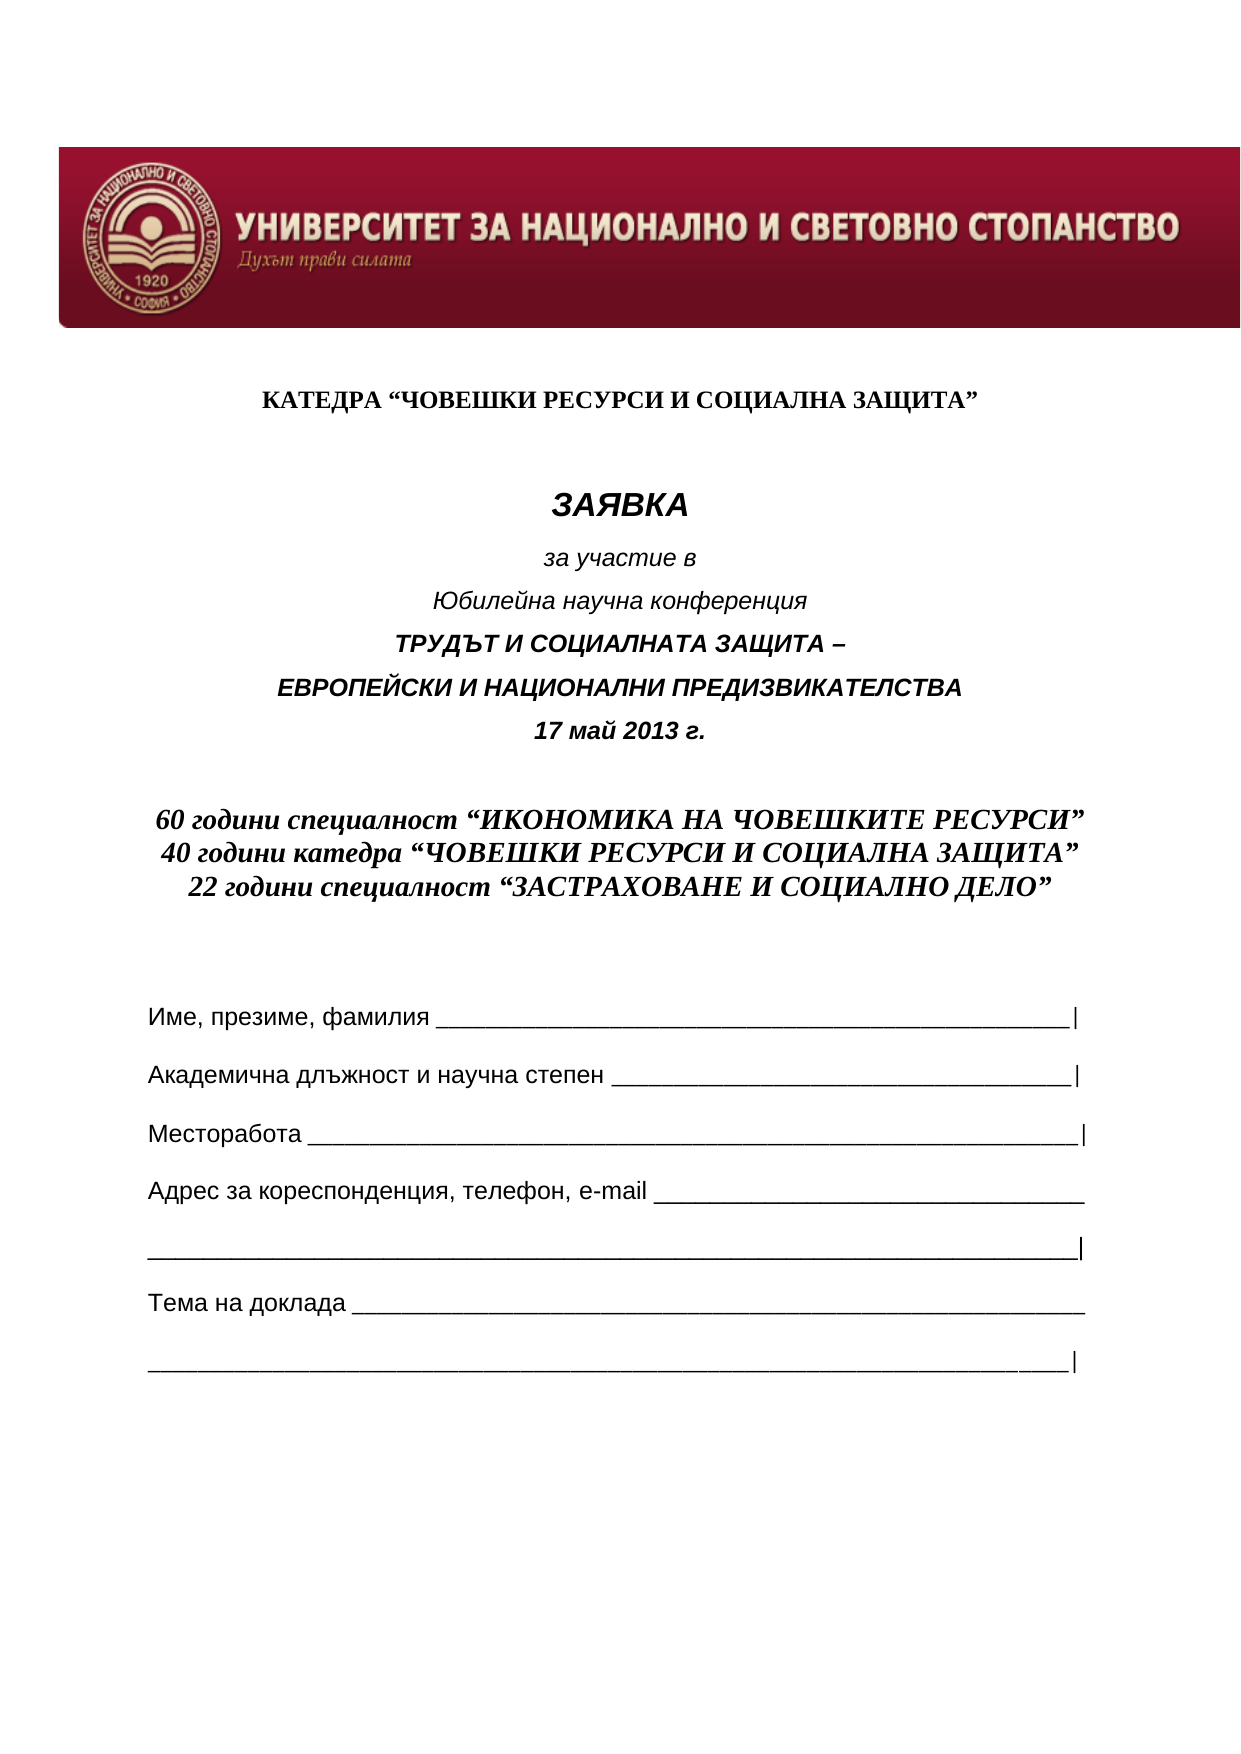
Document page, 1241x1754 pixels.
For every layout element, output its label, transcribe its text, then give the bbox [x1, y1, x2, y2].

text 40 години катедра “ЧОВЕШКИ РЕСУРСИ И СОЦИАЛНА ЗАЩИТА” [148, 835, 1093, 869]
text за участие в [148, 543, 1093, 572]
text ЕВРОПЕЙСКИ И НАЦИОНАЛНИ ПРЕДИЗВИКАТЕЛСТВА [148, 672, 1093, 701]
text Академична длъжност и научна степен _____________________________________| [148, 1059, 1093, 1090]
text 22 години специалност “ЗАСТРАХОВАНЕ И СОЦИАЛНО ДЕЛО” [148, 869, 1093, 902]
text 60 години специалност “ИКОНОМИКА НА ЧОВЕШКИТЕ РЕСУРСИ” [148, 802, 1093, 835]
text ___________________________________________________________________| [148, 1232, 1093, 1260]
text __________________________________________________________________________| [148, 1345, 1093, 1376]
text КАТЕДРА “ЧОВЕШКИ РЕСУРСИ И СОЦИАЛНА ЗАЩИТА” [148, 385, 1093, 413]
text Месторабота ______________________________________________________________| [148, 1118, 1093, 1148]
text 17 май 2013 г. [148, 716, 1093, 744]
text ТРУДЪТ И СОЦИАЛНАТА ЗАЩИТА – [148, 629, 1093, 658]
text Юбилейна научна конференция [148, 586, 1093, 615]
text ЗАЯВКА [148, 486, 1093, 524]
text Адрес за кореспонденция, телефон, e-mail _______________________________ [148, 1176, 1093, 1205]
text Тема на доклада ___________________________________________________________ [148, 1287, 1093, 1318]
text Име, презиме, фамилия ___________________________________________________| [148, 1001, 1093, 1032]
picture [58, 147, 1241, 328]
